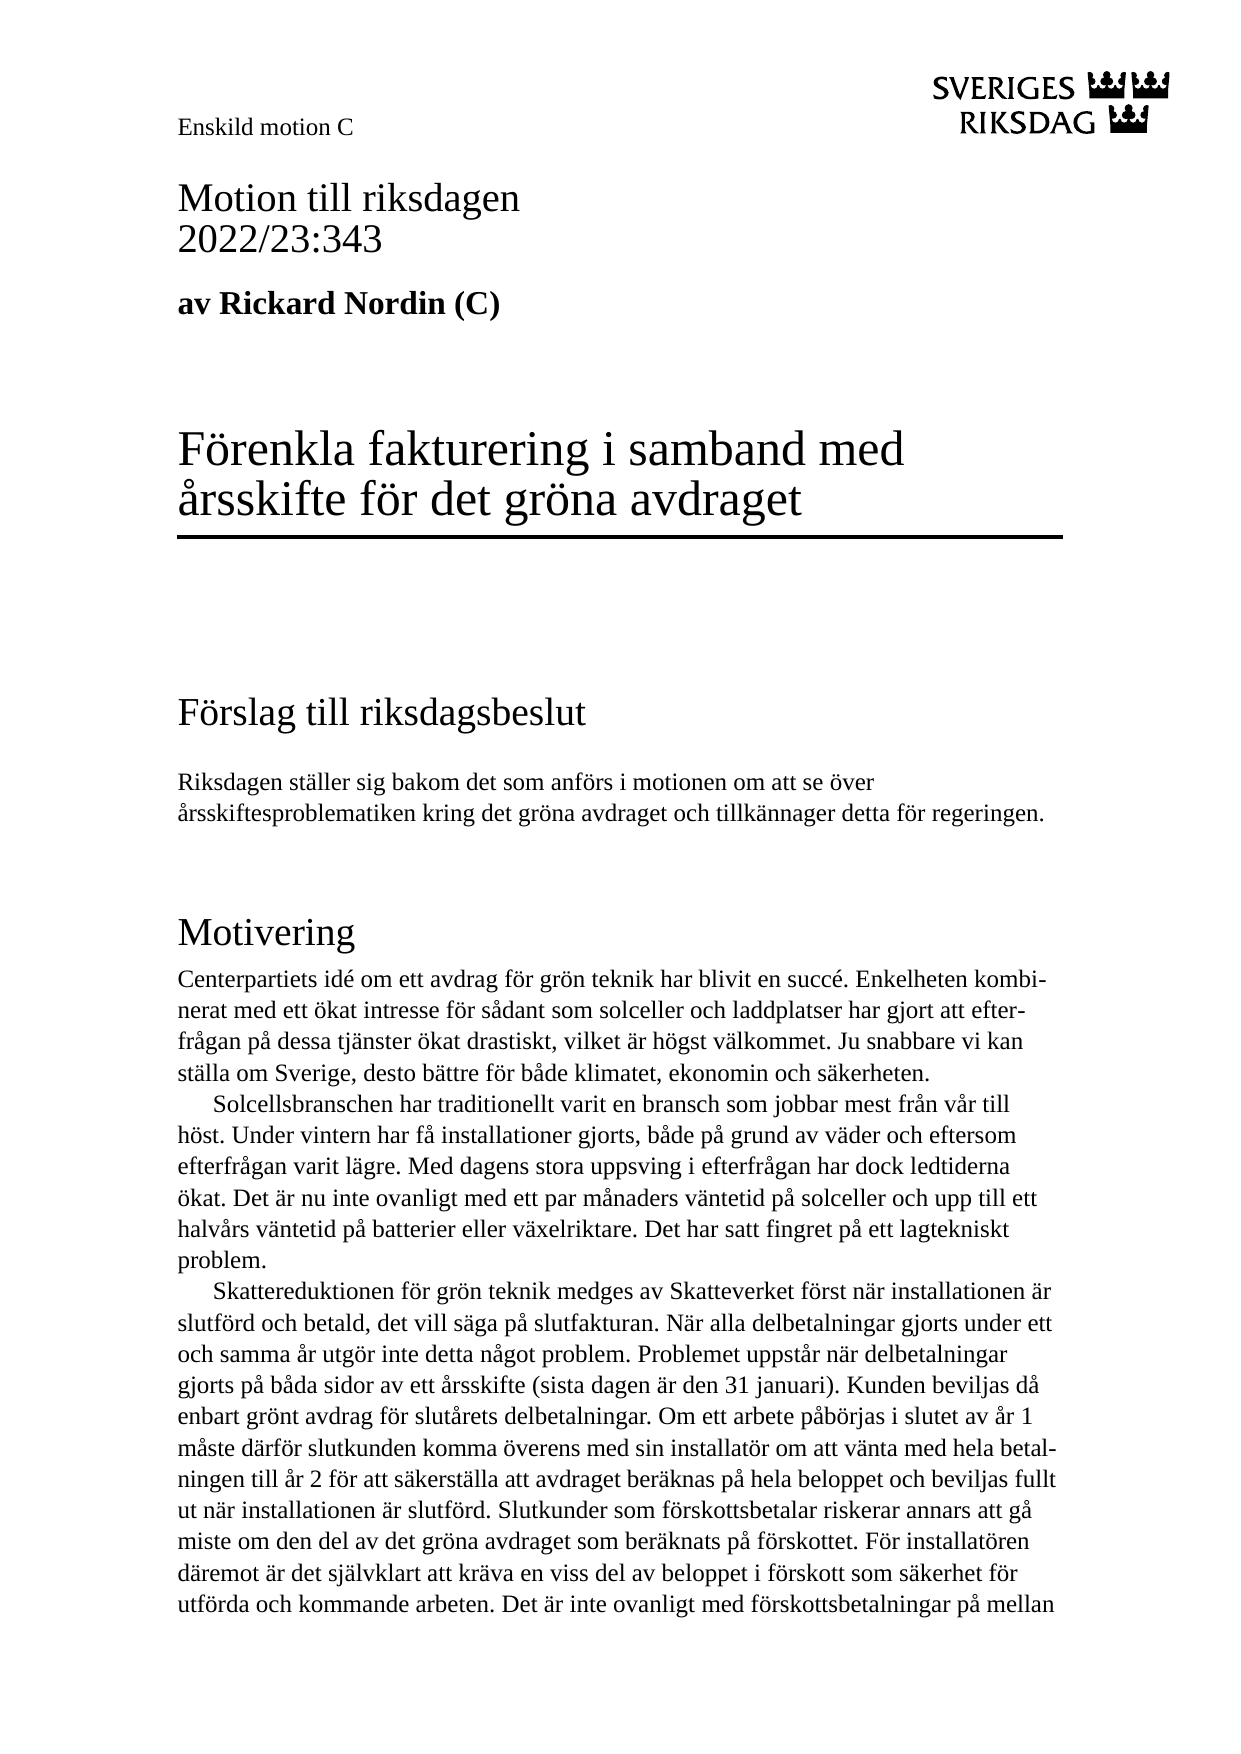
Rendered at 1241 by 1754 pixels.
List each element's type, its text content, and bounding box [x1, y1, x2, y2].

text Centerpartiets idé om ett avdrag för grön teknik har blivit en succé. Enkelheten kombinerat med ett ökat intresse för sådant som solceller och laddplatser har gjort att efterfrågan på dessa tjänster ökat drastiskt, vilket är högst välkommet. Ju snabbare vi kan ställa om Sverige, desto bättre för både klimatet, ekonomin och säkerheten. [177, 961, 1063, 1086]
text Solcellsbranschen har traditionellt varit en bransch som jobbar mest från vår till höst. Under vintern har få installationer gjorts, både på grund av väder och eftersom efterfrågan varit lägre. Med dagens stora uppsving i efterfrågan har dock ledtiderna ökat. Det är nu inte ovanligt med ett par månaders väntetid på solceller och upp till ett halvårs väntetid på batterier eller växelriktare. Det har satt fingret på ett lagtekniskt problem. [177, 1086, 1063, 1274]
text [177, 1274, 1063, 1618]
